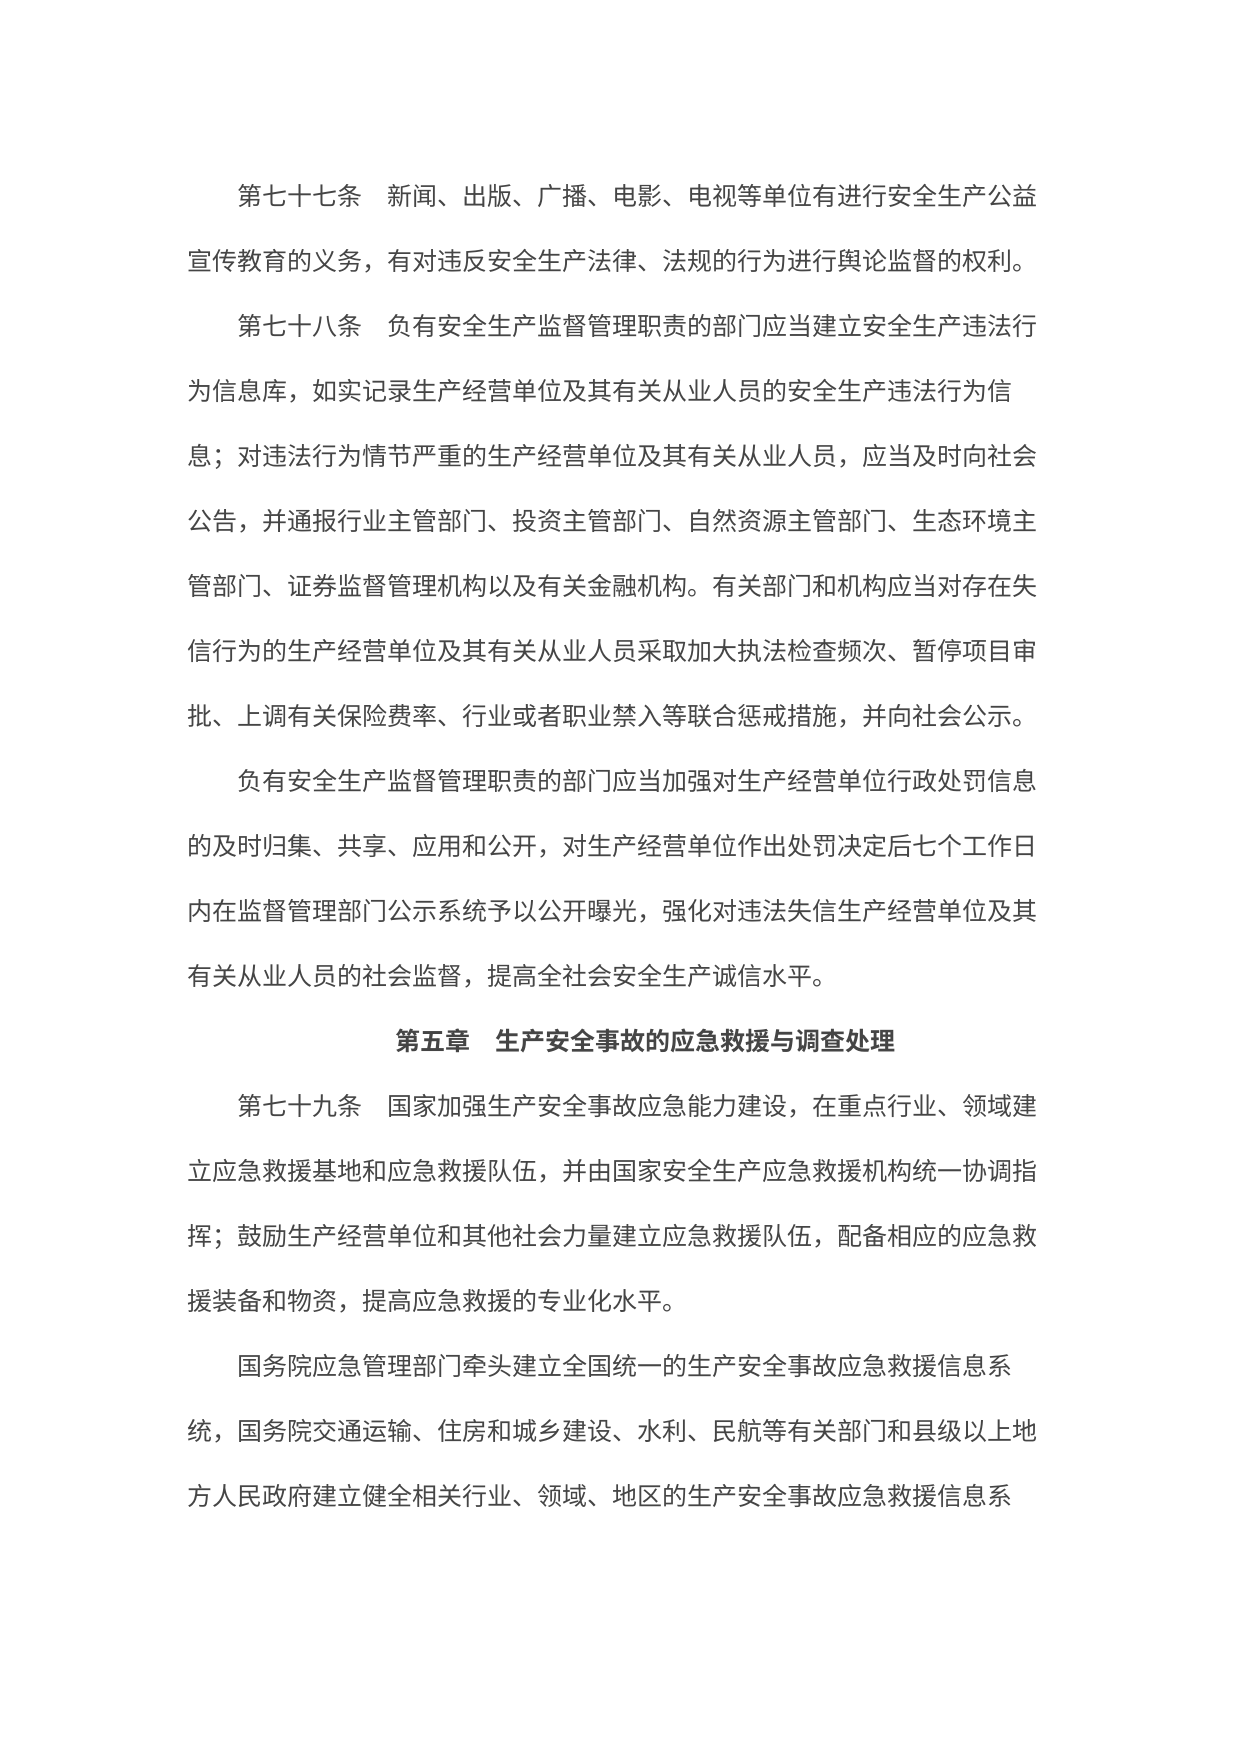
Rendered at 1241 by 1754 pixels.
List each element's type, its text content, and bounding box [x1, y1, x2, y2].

text 负有安全生产监督管理职责的部门应当加强对生产经营单位行政处罚信息的及时归集、共享、应用和公开，对生产经营单位作出处罚决定后七个工作日内在监督管理部门公示系统予以公开曝光，强化对违法失信生产经营单位及其有关从业人员的社会监督，提高全社会安全生产诚信水平。 [187, 747, 1053, 1007]
text 第七十七条 新闻、出版、广播、电影、电视等单位有进行安全生产公益宣传教育的义务，有对违反安全生产法律、法规的行为进行舆论监督的权利。 [187, 162, 1053, 292]
text 第七十八条 负有安全生产监督管理职责的部门应当建立安全生产违法行为信息库，如实记录生产经营单位及其有关从业人员的安全生产违法行为信息；对违法行为情节严重的生产经营单位及其有关从业人员，应当及时向社会公告，并通报行业主管部门、投资主管部门、自然资源主管部门、生态环境主管部门、证券监督管理机构以及有关金融机构。有关部门和机构应当对存在失信行为的生产经营单位及其有关从业人员采取加大执法检查频次、暂停项目审批、上调有关保险费率、行业或者职业禁入等联合惩戒措施，并向社会公示。 [187, 292, 1053, 747]
text 第七十九条 国家加强生产安全事故应急能力建设，在重点行业、领域建立应急救援基地和应急救援队伍，并由国家安全生产应急救援机构统一协调指挥；鼓励生产经营单位和其他社会力量建立应急救援队伍，配备相应的应急救援装备和物资，提高应急救援的专业化水平。 [187, 1072, 1053, 1332]
text 第五章 生产安全事故的应急救援与调查处理 [187, 1007, 1053, 1072]
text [187, 1332, 1053, 1527]
